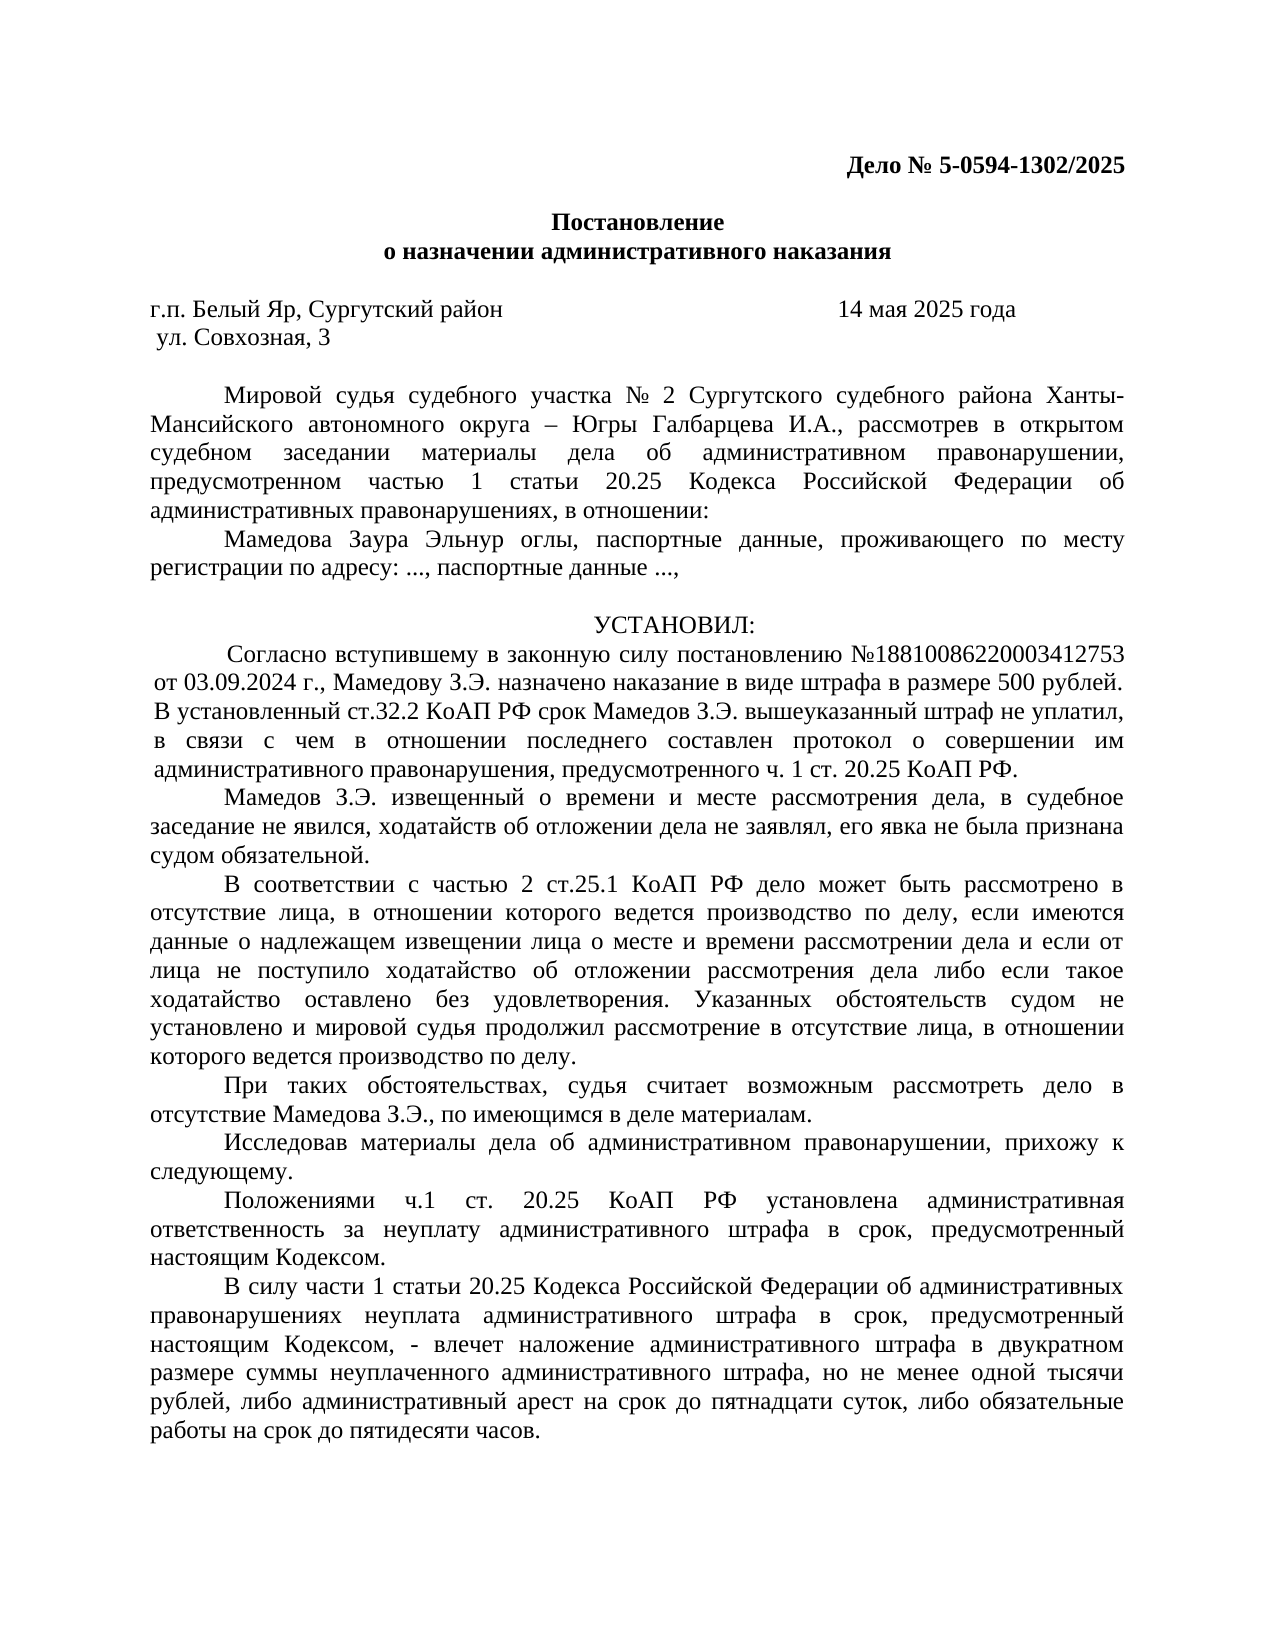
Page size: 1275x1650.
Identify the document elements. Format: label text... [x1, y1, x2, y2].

text г.п. Белый Яр, Сургутский район 14 мая 2025 года [150, 294, 1125, 322]
text Мамедова Заура Эльнур оглы, паспортные данные, проживающего по месту регистрации по адресу: ..., паспортные данные ..., [150, 524, 1125, 581]
text В силу части 1 статьи 20.25 Кодекса Российской Федерации об административных правонарушениях неуплата административного штрафа в срок, предусмотренный настоящим Кодексом, - влечет наложение административного штрафа в двукратном размере суммы неуплаченного административного штрафа, но не менее одной тысячи рублей, либо административный арест на срок до пятнадцати суток, либо обязательные работы на срок до пятидесяти часов. [150, 1271, 1125, 1444]
text Мировой судья судебного участка № 2 Сургутского судебного района Ханты-Мансийского автономного округа – Югры Галбарцева И.А., рассмотрев в открытом судебном заседании материалы дела об административном правонарушении, предусмотренном частью 1 статьи 20.25 Кодекса Российской Федерации об административных правонарушениях, в отношении: [150, 380, 1125, 524]
text Положениями ч.1 ст. 20.25 КоАП РФ установлена административная ответственность за неуплату административного штрафа в срок, предусмотренный настоящим Кодексом. [150, 1185, 1125, 1271]
text Мамедов З.Э. извещенный о времени и месте рассмотрения дела, в судебное заседание не явился, ходатайств об отложении дела не заявлял, его явка не была признана судом обязательной. [150, 782, 1125, 869]
text о назначении административного наказания [150, 236, 1125, 265]
text При таких обстоятельствах, судья считает возможным рассмотреть дело в отсутствие Мамедова З.Э., по имеющимся в деле материалам. [150, 1070, 1125, 1127]
text В соответствии с частью 2 ст.25.1 КоАП РФ дело может быть рассмотрено в отсутствие лица, в отношении которого ведется производство по делу, если имеются данные о надлежащем извещении лица о месте и времени рассмотрении дела и если от лица не поступило ходатайство об отложении рассмотрения дела либо если такое ходатайство оставлено без удовлетворения. Указанных обстоятельств судом не установлено и мировой судья продолжил рассмотрение в отсутствие лица, в отношении которого ведется производство по делу. [150, 869, 1125, 1070]
text ул. Совхозная, 3 [150, 322, 1125, 351]
text УСТАНОВИЛ: [150, 610, 1125, 639]
text Дело № 5-0594-1302/2025 [150, 150, 1125, 179]
text Исследовав материалы дела об административном правонарушении, прихожу к следующему. [150, 1127, 1125, 1185]
text Постановление [150, 207, 1125, 236]
text Согласно вступившему в законную силу постановлению №18810086220003412753 от 03.09.2024 г., Мамедову З.Э. назначено наказание в виде штрафа в размере 500 рублей. В установленный ст.32.2 КоАП РФ срок Мамедов З.Э. вышеуказанный штраф не уплатил, в связи с чем в отношении последнего составлен протокол о совершении им административного правонарушения, предусмотренного ч. 1 ст. 20.25 КоАП РФ. [153, 639, 1125, 782]
